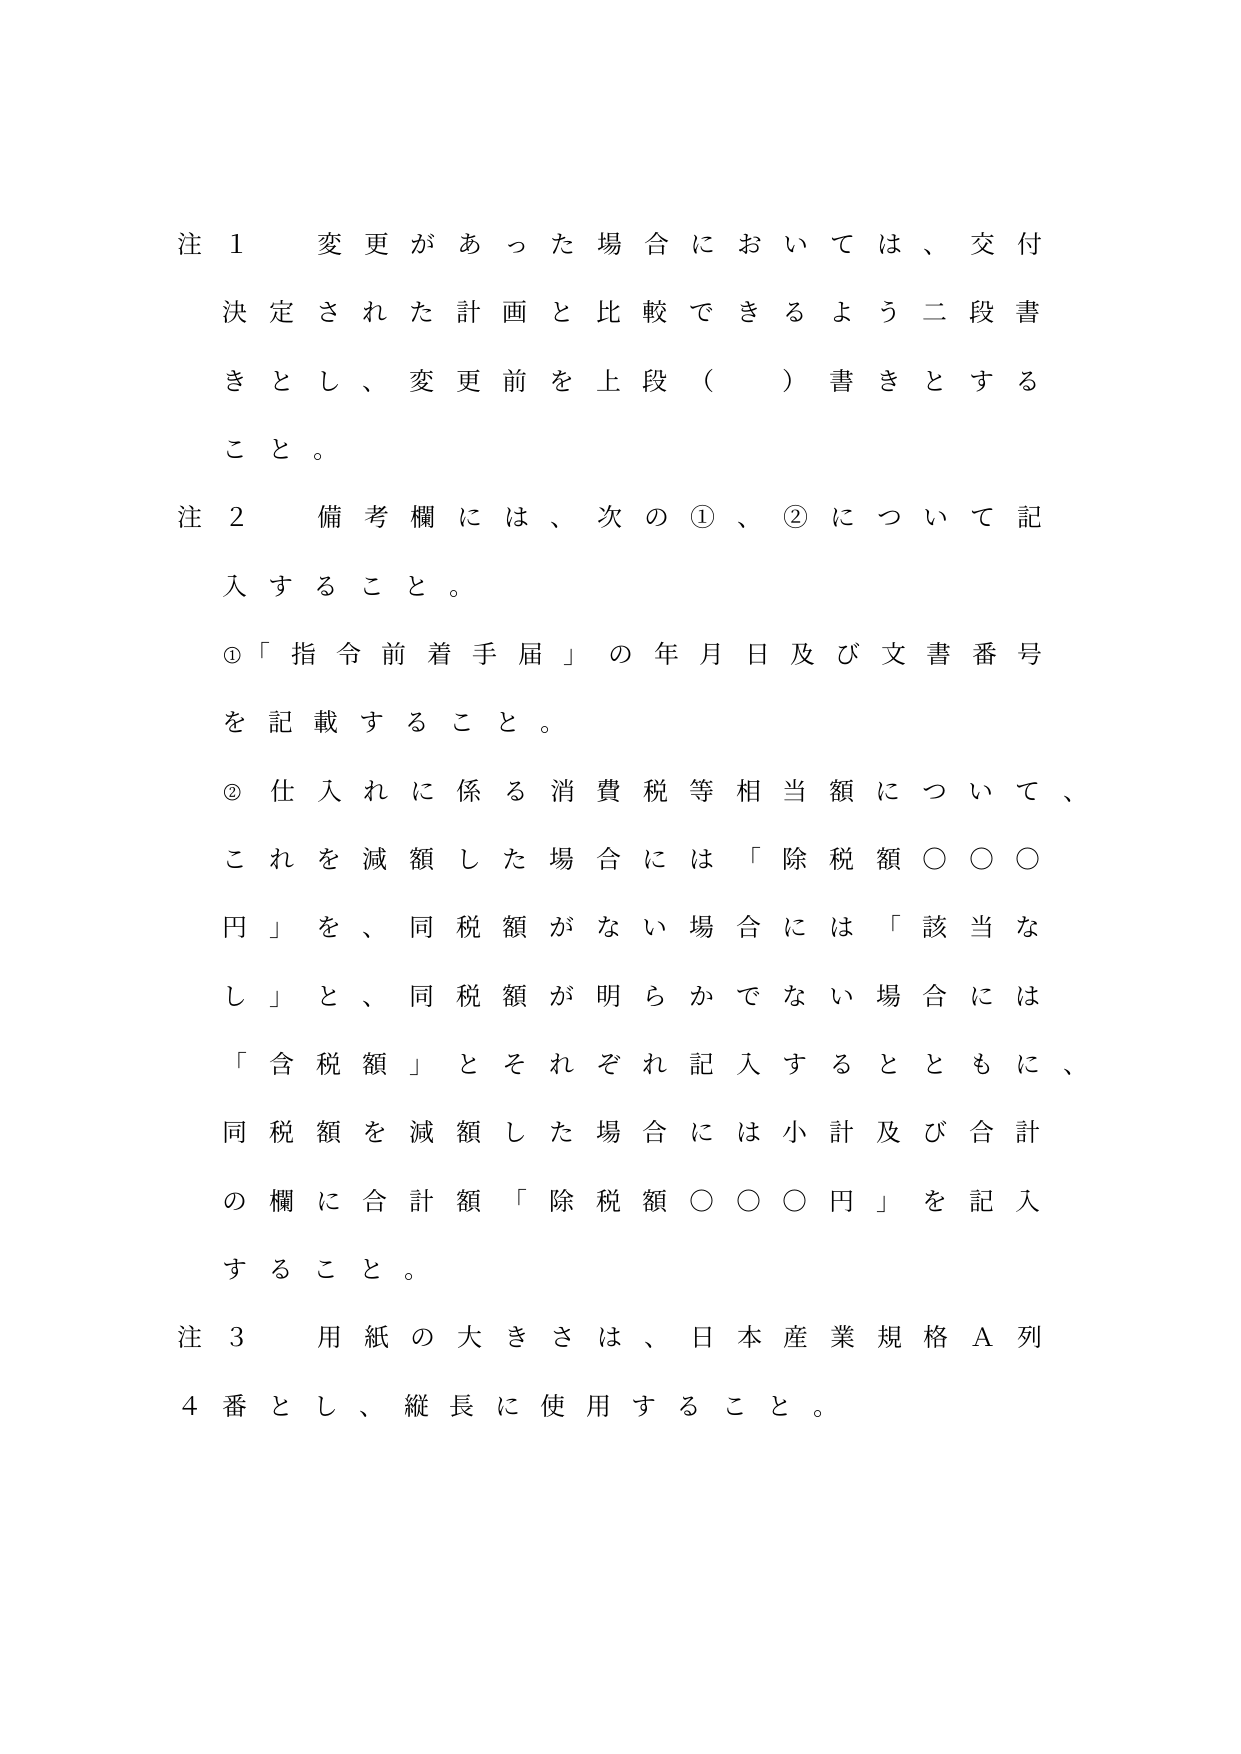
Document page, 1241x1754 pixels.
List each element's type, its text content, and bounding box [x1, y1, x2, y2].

text 注２ 備考欄には、次の①、②について記入すること。 [177, 482, 1063, 618]
text ①「指令前着手届」の年月日及び文書番号を記載すること。 [223, 618, 1063, 755]
text ② 仕入れに係る消費税等相当額について、これを減額した場合には「除税額○○○円」を、同税額がない場合には「該当なし」と、同税額が明らかでない場合には「含税額」とそれぞれ記入するとともに、同税額を減額した場合には小計及び合計の欄に合計額「除税額○○○円」を記入すること。 [223, 755, 1063, 1302]
text 注３ 用紙の大きさは、日本産業規格Ａ列４番とし、縦長に使用すること。 [177, 1302, 1063, 1438]
text 注１ 変更があった場合においては、交付決定された計画と比較できるよう二段書きとし、変更前を上段（ ）書きとすること。 [177, 208, 1063, 482]
